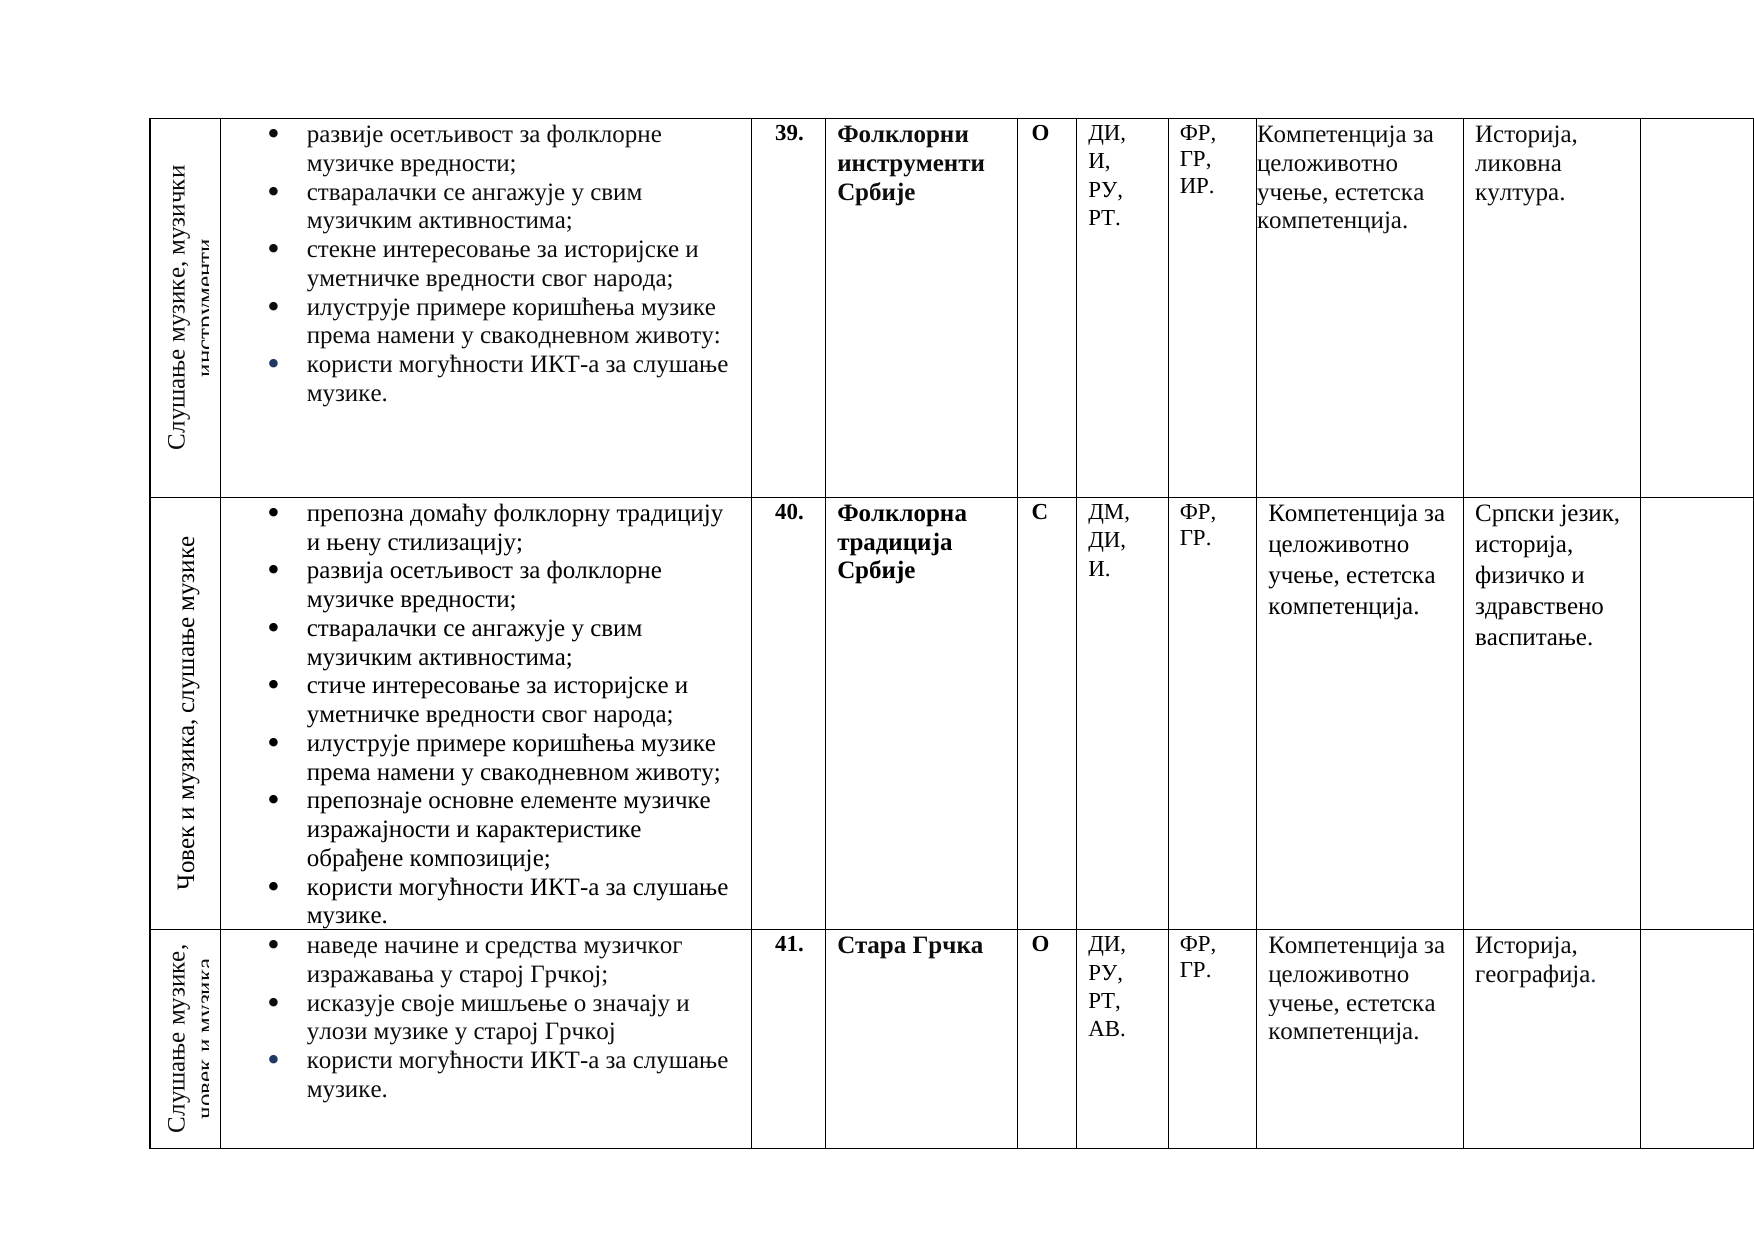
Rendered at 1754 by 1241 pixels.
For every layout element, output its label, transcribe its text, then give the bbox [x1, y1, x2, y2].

table_cell 40. [752, 498, 825, 929]
table_cell Историја, географија. [1464, 930, 1640, 1148]
table_cell Компетенција за целоживотно учење, естетска компетенција. [1257, 930, 1463, 1148]
table_cell О [1018, 119, 1076, 497]
table_cell Човек и музика, слушање музике [151, 498, 220, 929]
table_cell Српски језик, историја, физичко и здравствено васпитање. [1464, 498, 1640, 929]
table_cell Фолклорна традиција Србије [826, 498, 1017, 929]
table_cell С [1018, 498, 1076, 929]
table_cell развије осетљивост за фолклорне музичке вредности; стваралачки се ангажује у свим музичким активностима; стекне интересовање за историјске и уметничке вредности свог народа; илуструје примере коришћења музике према намени у свакодневном животу: користи могућности ИКТ-а за слушање музике. [221, 119, 751, 497]
table_cell наведе начине и средства музичког изражавања у старој Грчкој; исказује своје мишљење о значају и улози музике у старој Грчкој користи могућности ИКТ-а за слушање музике. [221, 930, 751, 1148]
table_cell 41. [752, 930, 825, 1148]
table_cell [1641, 930, 1753, 1148]
table_cell [1641, 119, 1753, 497]
table_cell [1641, 498, 1753, 929]
table_cell ДИ, РУ, РТ, АВ. [1077, 930, 1168, 1148]
table_cell Слушање музике, музички инструменти [151, 119, 220, 497]
table_cell Стара Грчка [826, 930, 1017, 1148]
table_cell 39. [752, 119, 825, 497]
table_cell Компетенција за целоживотно учење, естетска компетенција. [1257, 119, 1463, 497]
table_cell ФР, ГР. [1169, 498, 1256, 929]
table_cell препозна домаћу фолклорну традицију и њену стилизацију; развија осетљивост за фолклорне музичке вредности; стваралачки се ангажује у свим музичким активностима; стиче интересовање за историјске и уметничке вредности свог народа; илуструје примере коришћења музике према намени у свакодневном животу; препознаје основне елементе музичке изражајности и карактеристике обрађене композиције; користи могућности ИКТ-а за слушање музике. [221, 498, 751, 929]
table_cell ДИ, И, РУ, РТ. [1077, 119, 1168, 497]
table_cell Фолклорни инструменти Србије [826, 119, 1017, 497]
table_cell Компетенција за целоживотно учење, естетска компетенција. [1257, 498, 1463, 929]
table_cell Слушање музике, човек и музика [151, 930, 220, 1148]
table_cell ФР, ГР. [1169, 930, 1256, 1148]
table_cell Историја, ликовна култура. [1464, 119, 1640, 497]
table_cell О [1018, 930, 1076, 1148]
table_cell ДМ, ДИ, И. [1077, 498, 1168, 929]
table_cell ФР, ГР, ИР. [1169, 119, 1256, 497]
